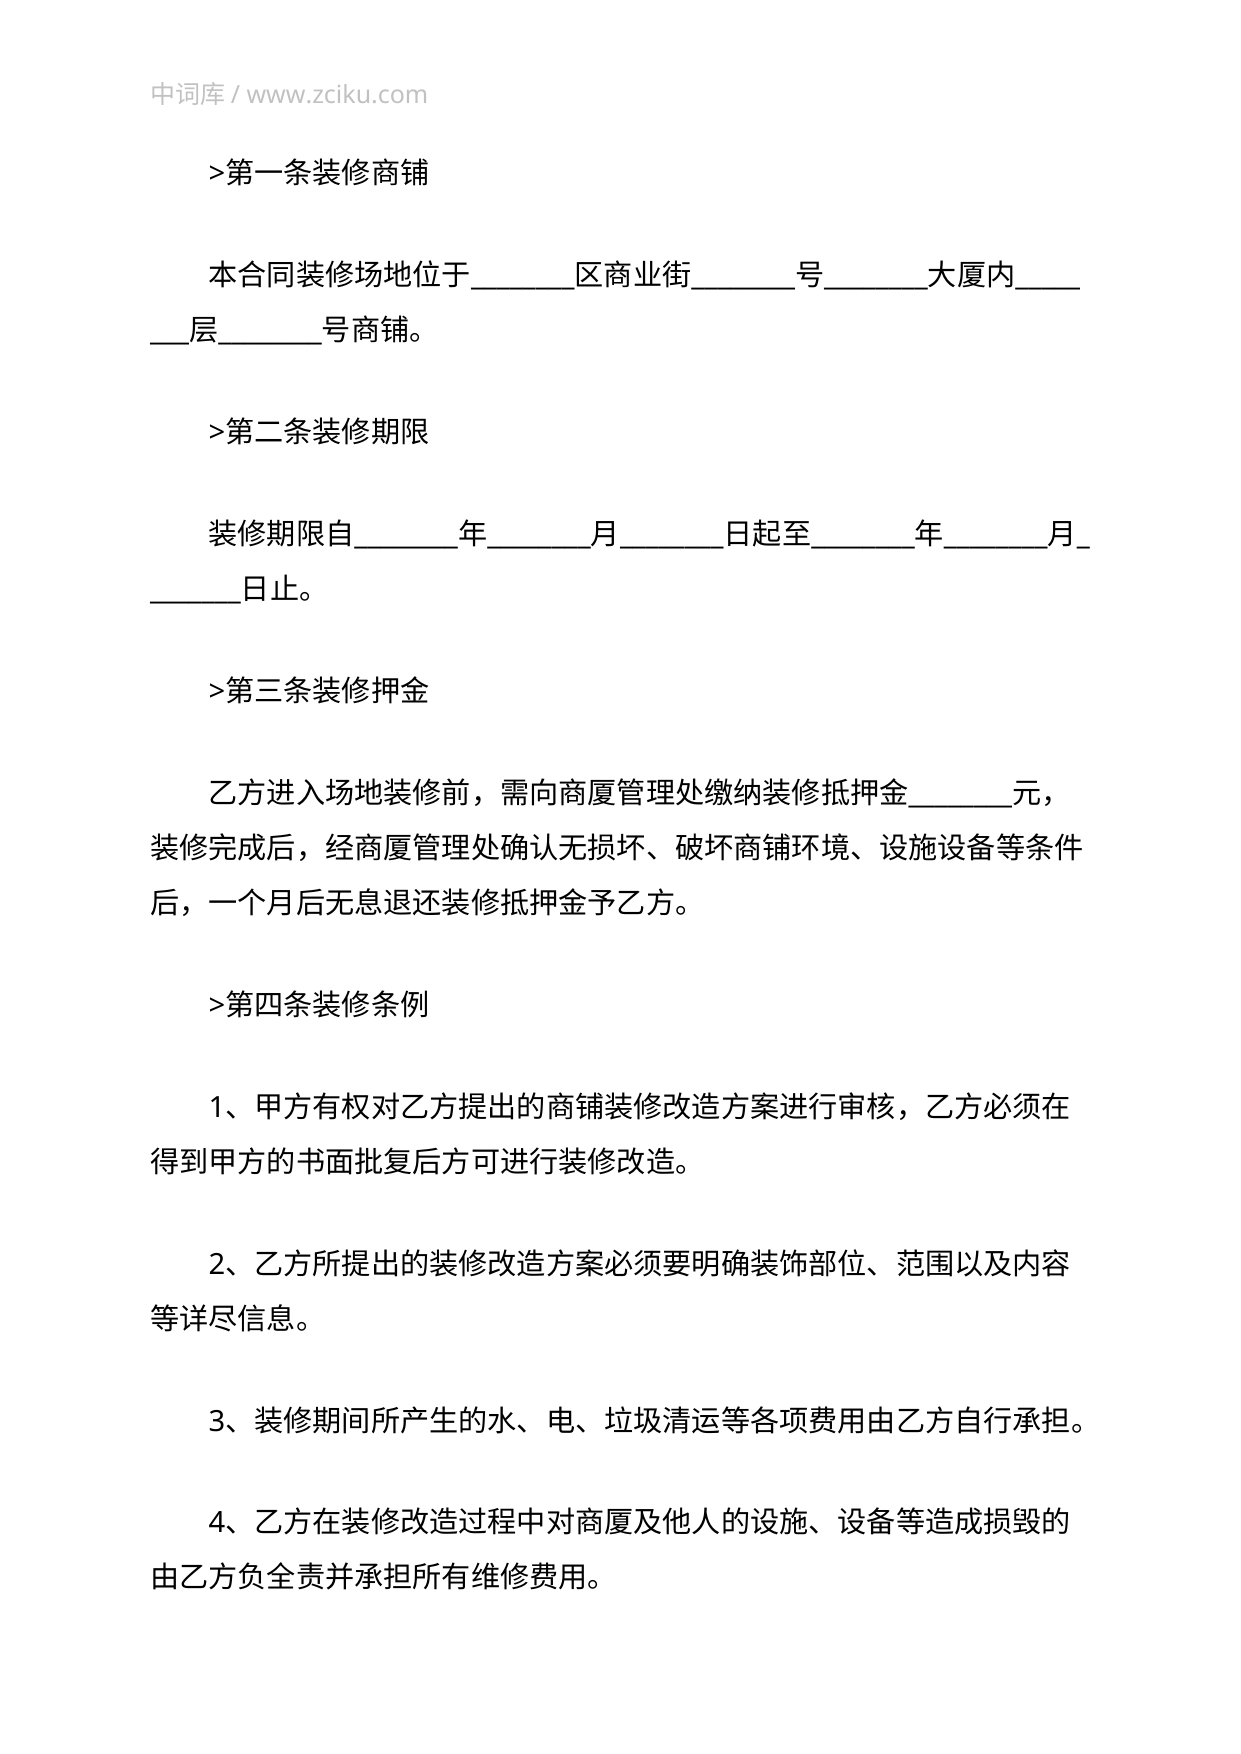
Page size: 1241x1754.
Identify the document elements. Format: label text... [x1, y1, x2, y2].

text 2、乙方所提出的装修改造方案必须要明确装饰部位、范围以及内容等详尽信息。 [150, 1240, 1090, 1338]
text >第二条装修期限 [150, 409, 1090, 451]
text 4、乙方在装修改造过程中对商厦及他人的设施、设备等造成损毁的由乙方负全责并承担所有维修费用。 [150, 1499, 1090, 1596]
text 本合同装修场地位于________区商业街________号________大厦内________层________号商铺。 [150, 252, 1090, 349]
text 乙方进入场地装修前，需向商厦管理处缴纳装修抵押金________元，装修完成后，经商厦管理处确认无损坏、破坏商铺环境、设施设备等条件后，一个月后无息退还装修抵押金予乙方。 [150, 770, 1090, 922]
text >第四条装修条例 [150, 982, 1090, 1024]
text >第一条装修商铺 [150, 150, 1090, 192]
text 3、装修期间所产生的水、电、垃圾清运等各项费用由乙方自行承担。 [150, 1397, 1090, 1439]
text 装修期限自________年________月________日起至________年________月________日止。 [150, 511, 1090, 608]
text 1、甲方有权对乙方提出的商铺装修改造方案进行审核，乙方必须在得到甲方的书面批复后方可进行装修改造。 [150, 1083, 1090, 1181]
text >第三条装修押金 [150, 668, 1090, 710]
